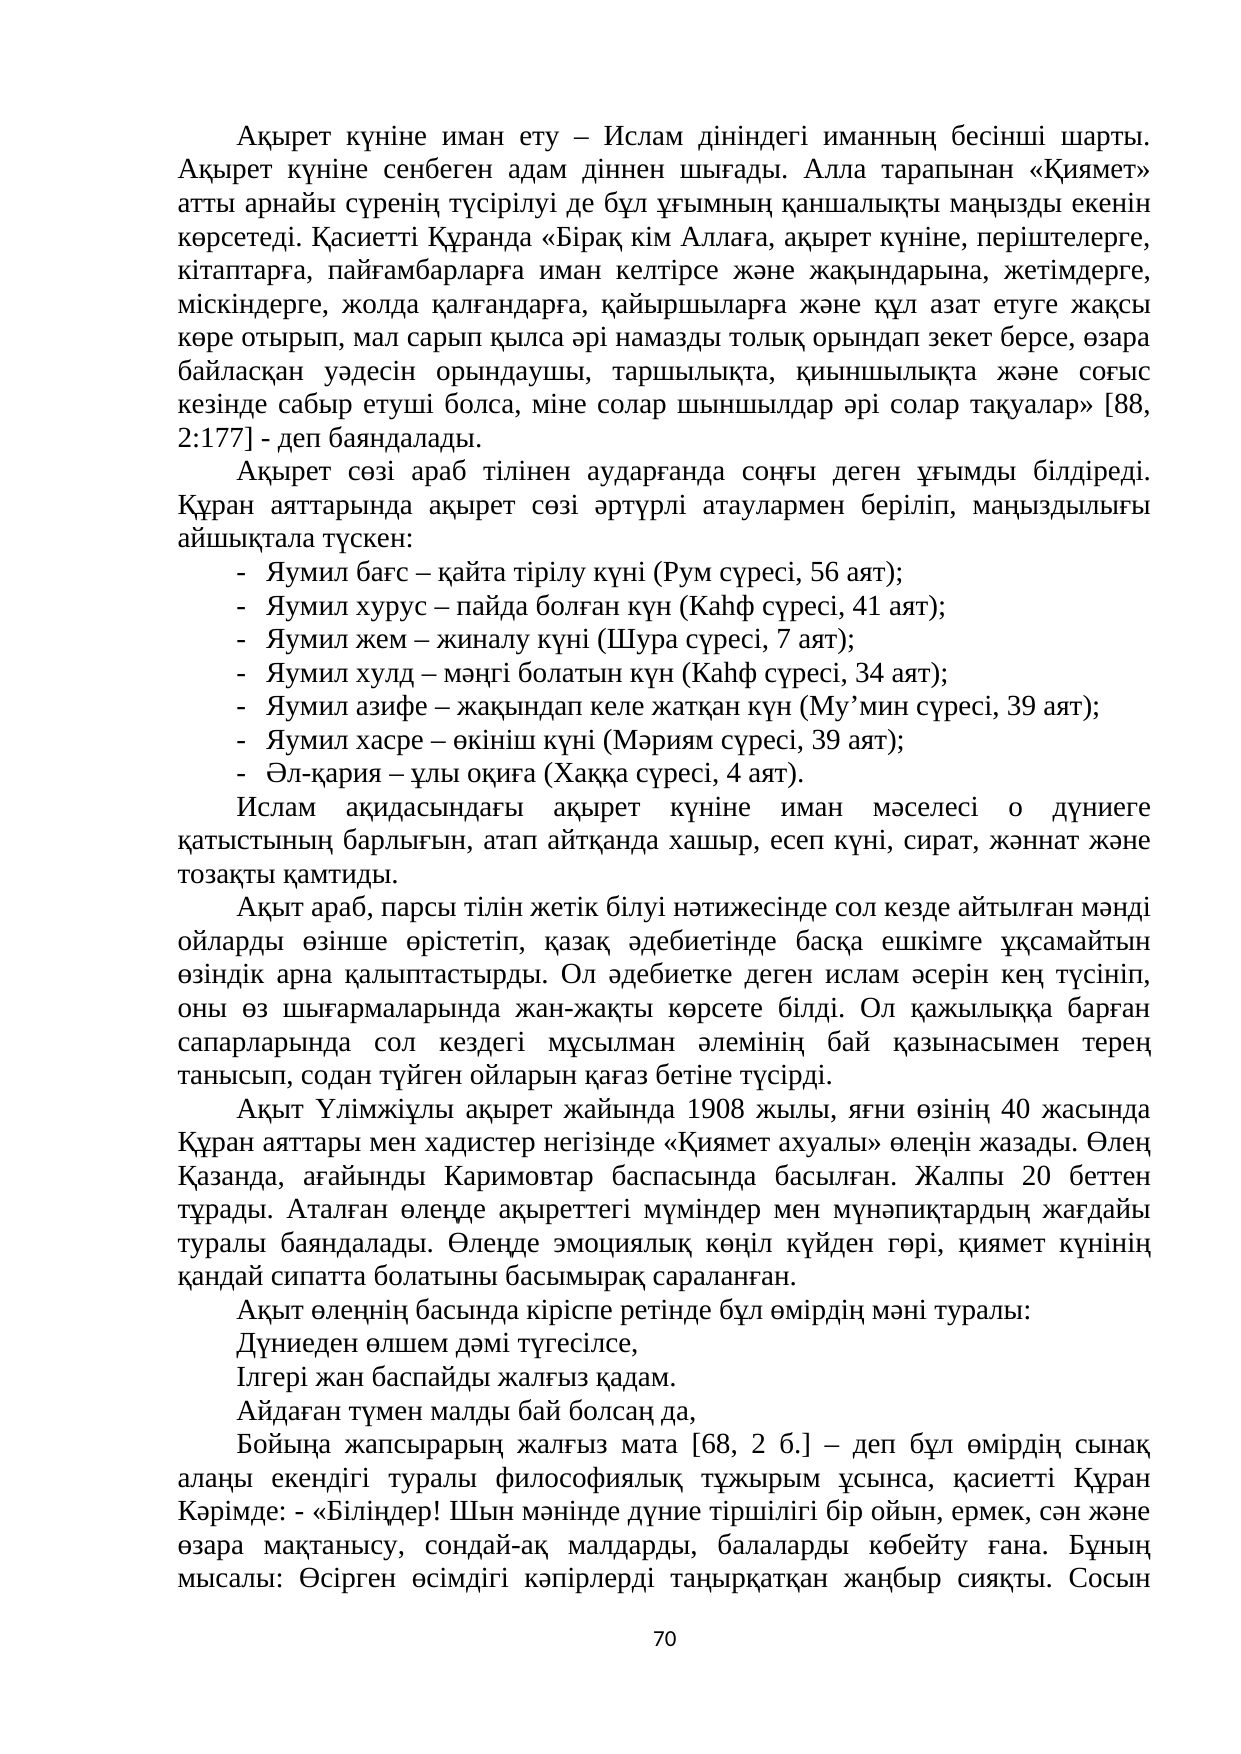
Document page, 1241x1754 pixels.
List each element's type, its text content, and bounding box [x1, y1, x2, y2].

text Ақырет күніне иман ету – Ислам дініндегі иманның бесінші шарты. Ақырет күніне сенбеген адам діннен шығады. Алла тарапынан «Қиямет» атты арнайы сүренің түсірілуі де бұл ұғымның қаншалықты маңызды екенін көрсетеді. Қасиетті Құранда «Бірақ кім Аллаға, ақырет күніне, періштелерге, кітаптарға, пайғамбарларға иман келтірсе және жақындарына, жетімдерге, міскіндерге, жолда қалғандарға, қайыршыларға және құл азат етуге жақсы көре отырып, мал сарып қылса әрі намазды толық орындап зекет берсе, өзара байласқан уәдесін орындаушы, таршылықта, қиыншылықта және соғыс кезінде сабыр етуші болса, міне солар шыншылдар әрі солар тақуалар» [88, 2:177] - деп баяндалады. [177, 118, 1152, 453]
text Ақырет сөзі араб тілінен аударғанда соңғы деген ұғымды білдіреді. Құран аяттарында ақырет сөзі әртүрлі атаулармен беріліп, маңыздылығы айшықтала түскен: [177, 453, 1152, 554]
text Ислам ақидасындағы ақырет күніне иман мәселесі о дүниеге қатыстының барлығын, атап айтқанда хашыр, есеп күні, сират, жәннат және тозақты қамтиды. [177, 789, 1152, 889]
text Дүниеден өлшем дәмі түгесілсе, [177, 1326, 1152, 1359]
text Ақыт Үлімжіұлы ақырет жайында 1908 жылы, яғни өзінің 40 жасында Құран аяттары мен хадистер негізінде «Қиямет ахуалы» өлеңін жазады. Өлең Қазанда, ағайынды Каримовтар баспасында басылған. Жалпы 20 беттен тұрады. Аталған өлеңде ақыреттегі мүміндер мен мүнәпиқтардың жағдайы туралы баяндалады. Өлеңде эмоциялық көңіл күйден гөрі, қиямет күнінің қандай сипатта болатыны басымырақ сараланған. [177, 1191, 1152, 1292]
text Ақыт өлеңнің басында кіріспе ретінде бұл өмірдің мәні туралы: [177, 1292, 1152, 1326]
text Айдаған түмен малды бай болсаң да, [177, 1393, 1152, 1426]
text Ақыт Үлімжіұлы ақырет жайында 1908 жылы, яғни өзінің 40 жасында Құран аяттары мен хадистер негізінде «Қиямет ахуалы» өлеңін жазады. Өлең Қазанда, ағайынды Каримовтар баспасында басылған. Жалпы 20 беттен тұрады. Аталған өлеңде ақыреттегі мүміндер мен мүнәпиқтардың жағдайы туралы баяндалады. Өлеңде эмоциялық көңіл күйден гөрі, қиямет күнінің қандай сипатта болатыны басымырақ сараланған. [177, 1091, 1152, 1158]
list Яумил хурус – пайда болған күн (Каһф сүресі, 41 аят); [177, 588, 1152, 621]
list Яумил азифе – жақындап келе жатқан күн (Му’мин сүресі, 39 аят); [177, 688, 1152, 722]
list Яумил жем – жиналу күні (Шура сүресі, 7 аят); [177, 621, 1152, 655]
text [177, 1426, 1152, 1594]
list Әл-қария – ұлы оқиға (Хаққа сүресі, 4 аят). [177, 755, 1152, 789]
list Яумил бағс – қайта тірілу күні (Рум сүресі, 56 аят); [177, 554, 1152, 588]
text Ілгері жан баспайды жалғыз қадам. [177, 1359, 1152, 1393]
list Яумил хасре – өкініш күні (Мәриям сүресі, 39 аят); [177, 722, 1152, 755]
list Яумил хулд – мәңгі болатын күн (Каһф сүресі, 34 аят); [177, 655, 1152, 688]
text Ақыт араб, парсы тілін жетік білуі нәтижесінде сол кезде айтылған мәнді ойларды өзінше өрістетіп, қазақ әдебиетінде басқа ешкімге ұқсамайтын өзіндік арна қалыптастырды. Ол әдебиетке деген ислам әсерін кең түсініп, оны өз шығармаларында жан-жақты көрсете білді. Ол қажылыққа барған сапарларында сол кездегі мұсылман әлемінің бай қазынасымен терең танысып, содан түйген ойларын қағаз бетіне түсірді. [177, 889, 1152, 1091]
